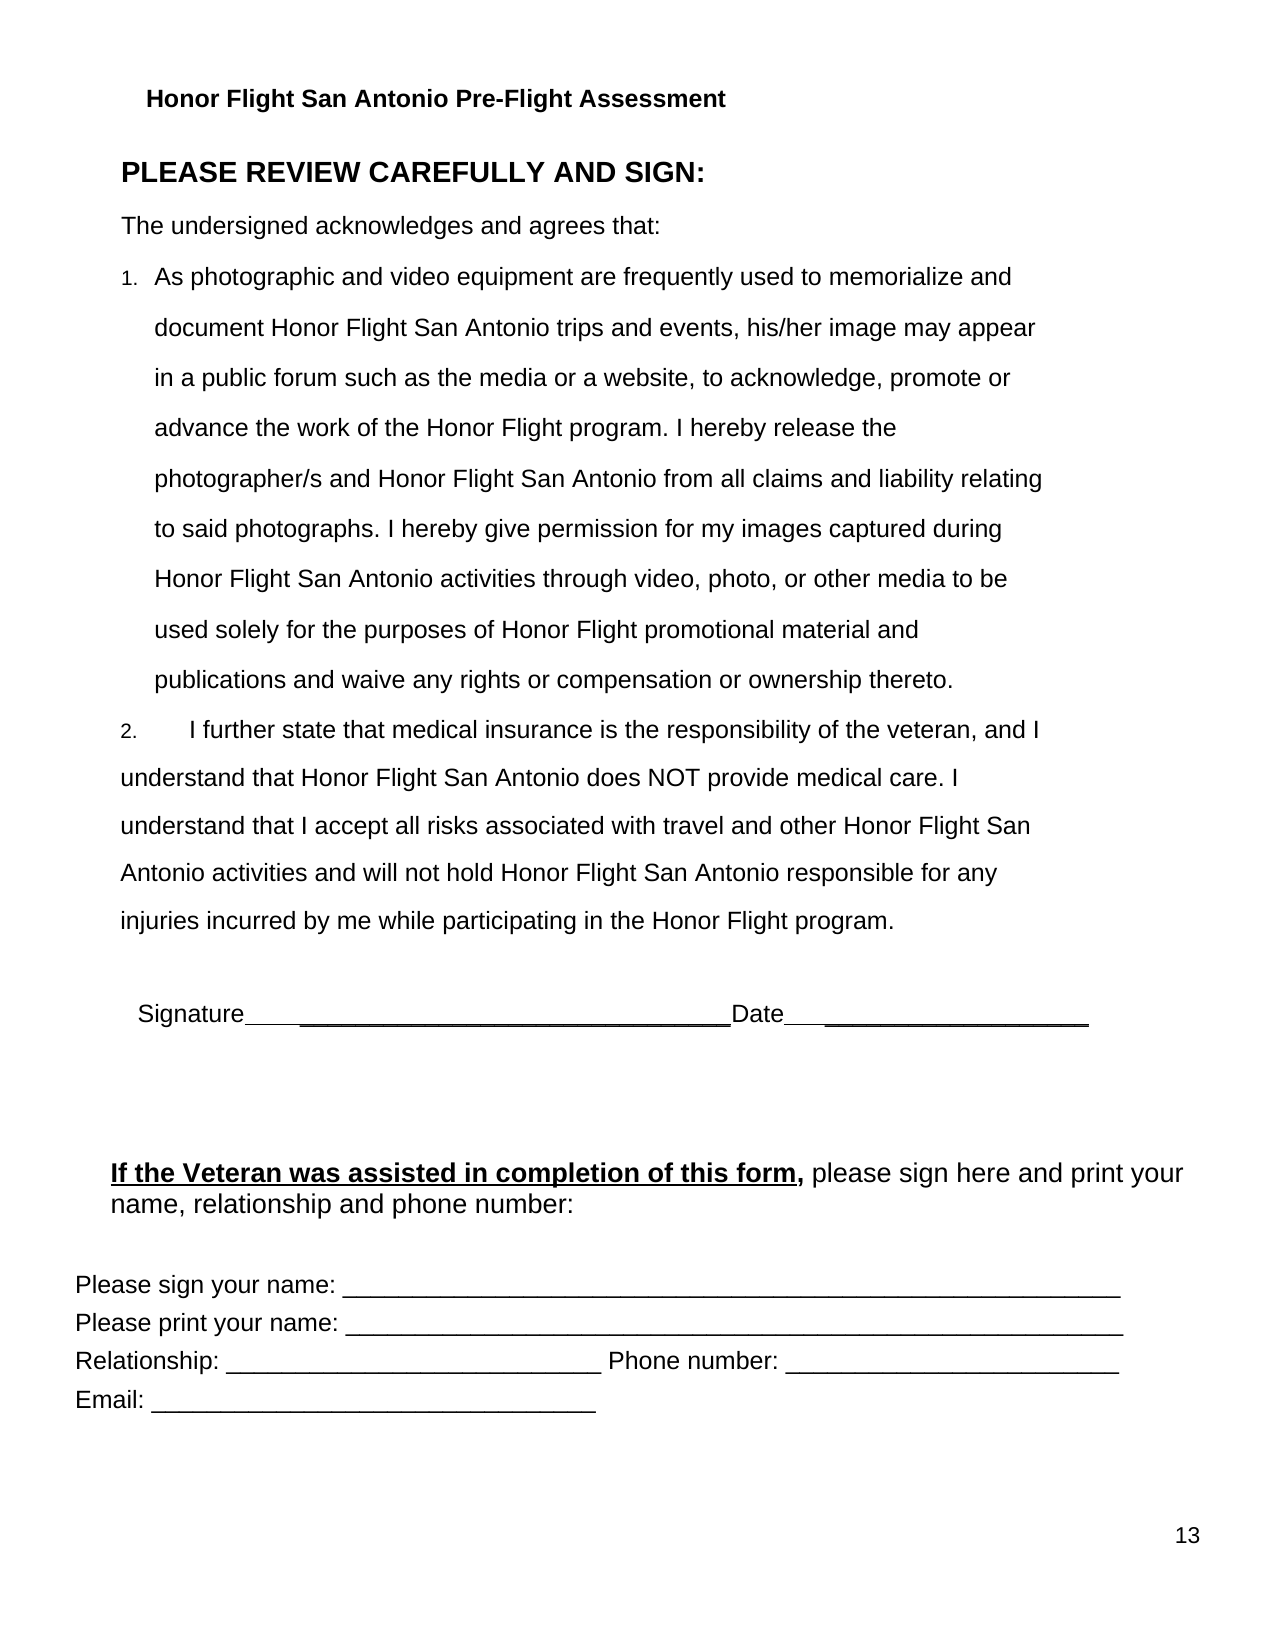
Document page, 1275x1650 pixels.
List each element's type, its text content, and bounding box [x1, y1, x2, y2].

text Please print your name: ________________________________________________________ [75, 1308, 1200, 1337]
text Email: ________________________________ [75, 1384, 1200, 1413]
subtitle PLEASE REVIEW CAREFULLY AND SIGN: [121, 121, 1200, 188]
list I further state that medical insurance is the responsibility of the veteran, and I understand that Honor Flight San Antonio does NOT provide medical care. I understand that I accept all risks associated with travel and other Honor Flight San Antonio activities and will not hold Honor Flight San Antonio responsible for any injuries incurred by me while participating in the Honor Flight program. [120, 715, 1051, 935]
list As photographic and video equipment are frequently used to memorialize and document Honor Flight San Antonio trips and events, his/her image may appear in a public forum such as the media or a website, to acknowledge, promote or advance the work of the Honor Flight program. I hereby release the photographer/s and Honor Flight San Antonio from all claims and liability relating to said photographs. I hereby give permission for my images captured during Honor Flight San Antonio activities through video, photo, or other media to be used solely for the purposes of Honor Flight promotional material and publications and waive any rights or compensation or ownership thereto. [121, 262, 1046, 694]
text Relationship: ___________________________ Phone number: ________________________ [75, 1346, 1200, 1375]
text Please sign your name: ________________________________________________________ [75, 1270, 1200, 1299]
text Signature _______________________________Date ___________________ [75, 999, 1200, 1028]
text If the Veteran was assisted in completion of this form, please sign here and print your name, relationship and phone number: [110, 1157, 1200, 1220]
text The undersigned acknowledges and agrees that: [121, 211, 1200, 240]
